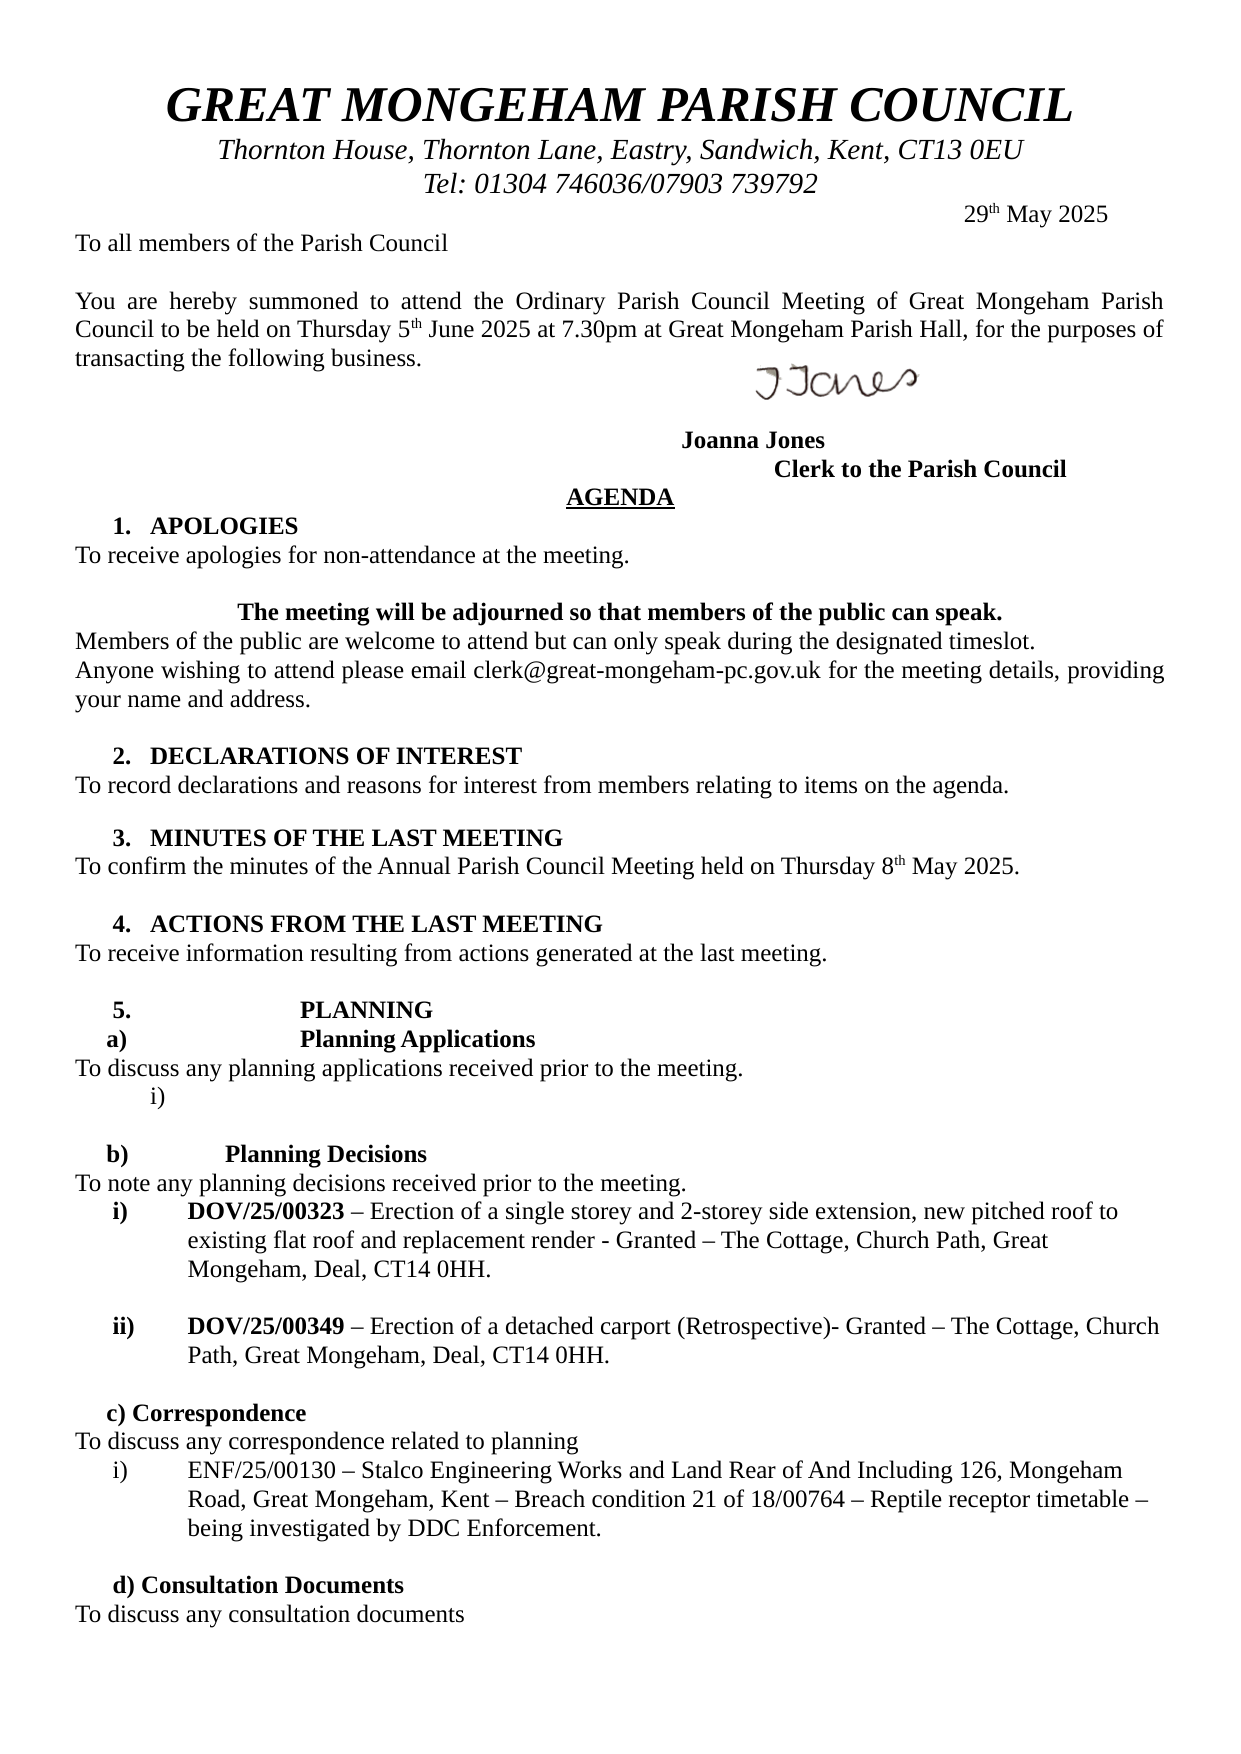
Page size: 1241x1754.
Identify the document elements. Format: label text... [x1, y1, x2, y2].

list DOV/25/00323 – Erection of a single storey and 2-storey side extension, new pitched roof to existing flat roof and replacement render - Granted – The Cottage, Church Path, Great Mongeham, Deal, CT14 0HH. [112, 1196, 1165, 1283]
picture [747, 358, 934, 406]
text You are hereby summoned to attend the Ordinary Parish Council Meeting of Great Mongeham Parish Council to be held on Thursday 5th June 2025 at 7.30pm at Great Mongeham Parish Hall, for the purposes of transacting the following business. [75, 286, 1165, 372]
text Anyone wishing to attend please email clerk@great-mongeham-pc.gov.uk for the meeting details, providing your name and address. [75, 655, 1165, 712]
text To all members of the Parish Council [75, 228, 1165, 257]
list ENF/25/00130 – Stalco Engineering Works and Land Rear of And Including 126, Mongeham Road, Great Mongeham, Kent – Breach condition 21 of 18/00764 – Reptile receptor timetable – being investigated by DDC Enforcement. [112, 1455, 1165, 1541]
text To discuss any planning applications received prior to the meeting. [75, 1053, 1165, 1081]
text i) [150, 1081, 1165, 1110]
text c) Correspondence [75, 1398, 1165, 1426]
text a) Planning Applications [75, 1024, 1165, 1053]
text 29th May 2025 [600, 199, 1165, 228]
text To record declarations and reasons for interest from members relating to items on the agenda. [75, 770, 1165, 799]
text To receive information resulting from actions generated at the last meeting. [75, 938, 1165, 966]
list APOLOGIES [112, 511, 1165, 540]
text To confirm the minutes of the Annual Parish Council Meeting held on Thursday 8th May 2025. [75, 851, 1165, 880]
text 5. PLANNING [75, 995, 1165, 1024]
text d) Consultation Documents [75, 1570, 1165, 1599]
list DOV/25/00349 – Erection of a detached carport (Retrospective)- Granted – The Cottage, Church Path, Great Mongeham, Deal, CT14 0HH. [112, 1311, 1165, 1369]
text b) Planning Decisions [75, 1139, 1165, 1168]
text Tel: 01304 746036/07903 739792 [75, 166, 1165, 199]
text GREAT MONGEHAM PARISH COUNCIL [75, 75, 1165, 132]
text To note any planning decisions received prior to the meeting. [75, 1168, 1165, 1196]
text The meeting will be adjourned so that members of the public can speak. [75, 597, 1165, 626]
text Joanna Jones [450, 396, 1165, 454]
text Thornton House, Thornton Lane, Eastry, Sandwich, Kent, CT13 0EU [75, 132, 1165, 166]
text Members of the public are welcome to attend but can only speak during the designated timeslot. [75, 626, 1165, 655]
text To discuss any correspondence related to planning [75, 1426, 1165, 1455]
text Clerk to the Parish Council [600, 454, 1165, 482]
text AGENDA [75, 482, 1165, 511]
list ACTIONS FROM THE LAST MEETING [112, 909, 1165, 938]
list DECLARATIONS OF INTEREST [112, 741, 1165, 770]
list MINUTES OF THE LAST MEETING [112, 823, 1165, 851]
text To discuss any consultation documents [75, 1599, 1165, 1628]
text To receive apologies for non-attendance at the meeting. [75, 540, 1165, 569]
